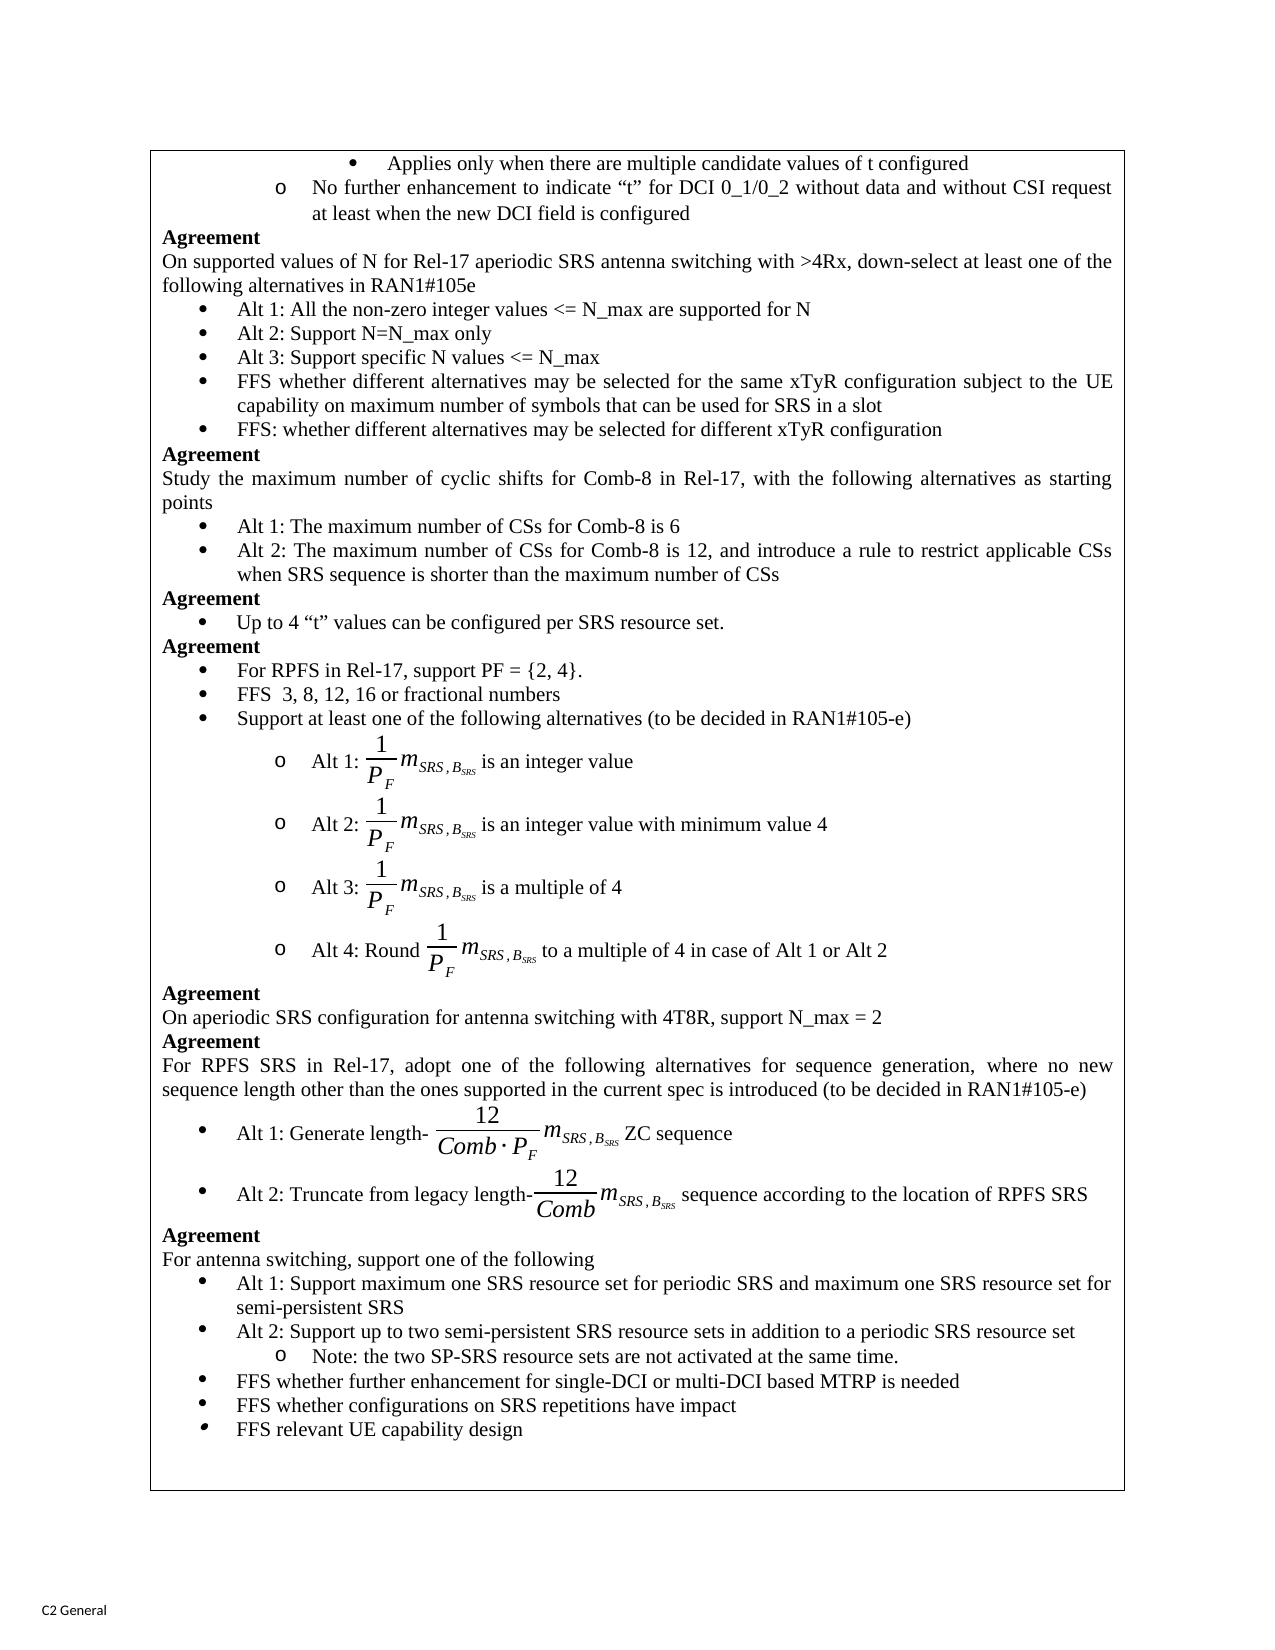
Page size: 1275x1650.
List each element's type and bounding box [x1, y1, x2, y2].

table_header [151, 151, 1124, 1490]
